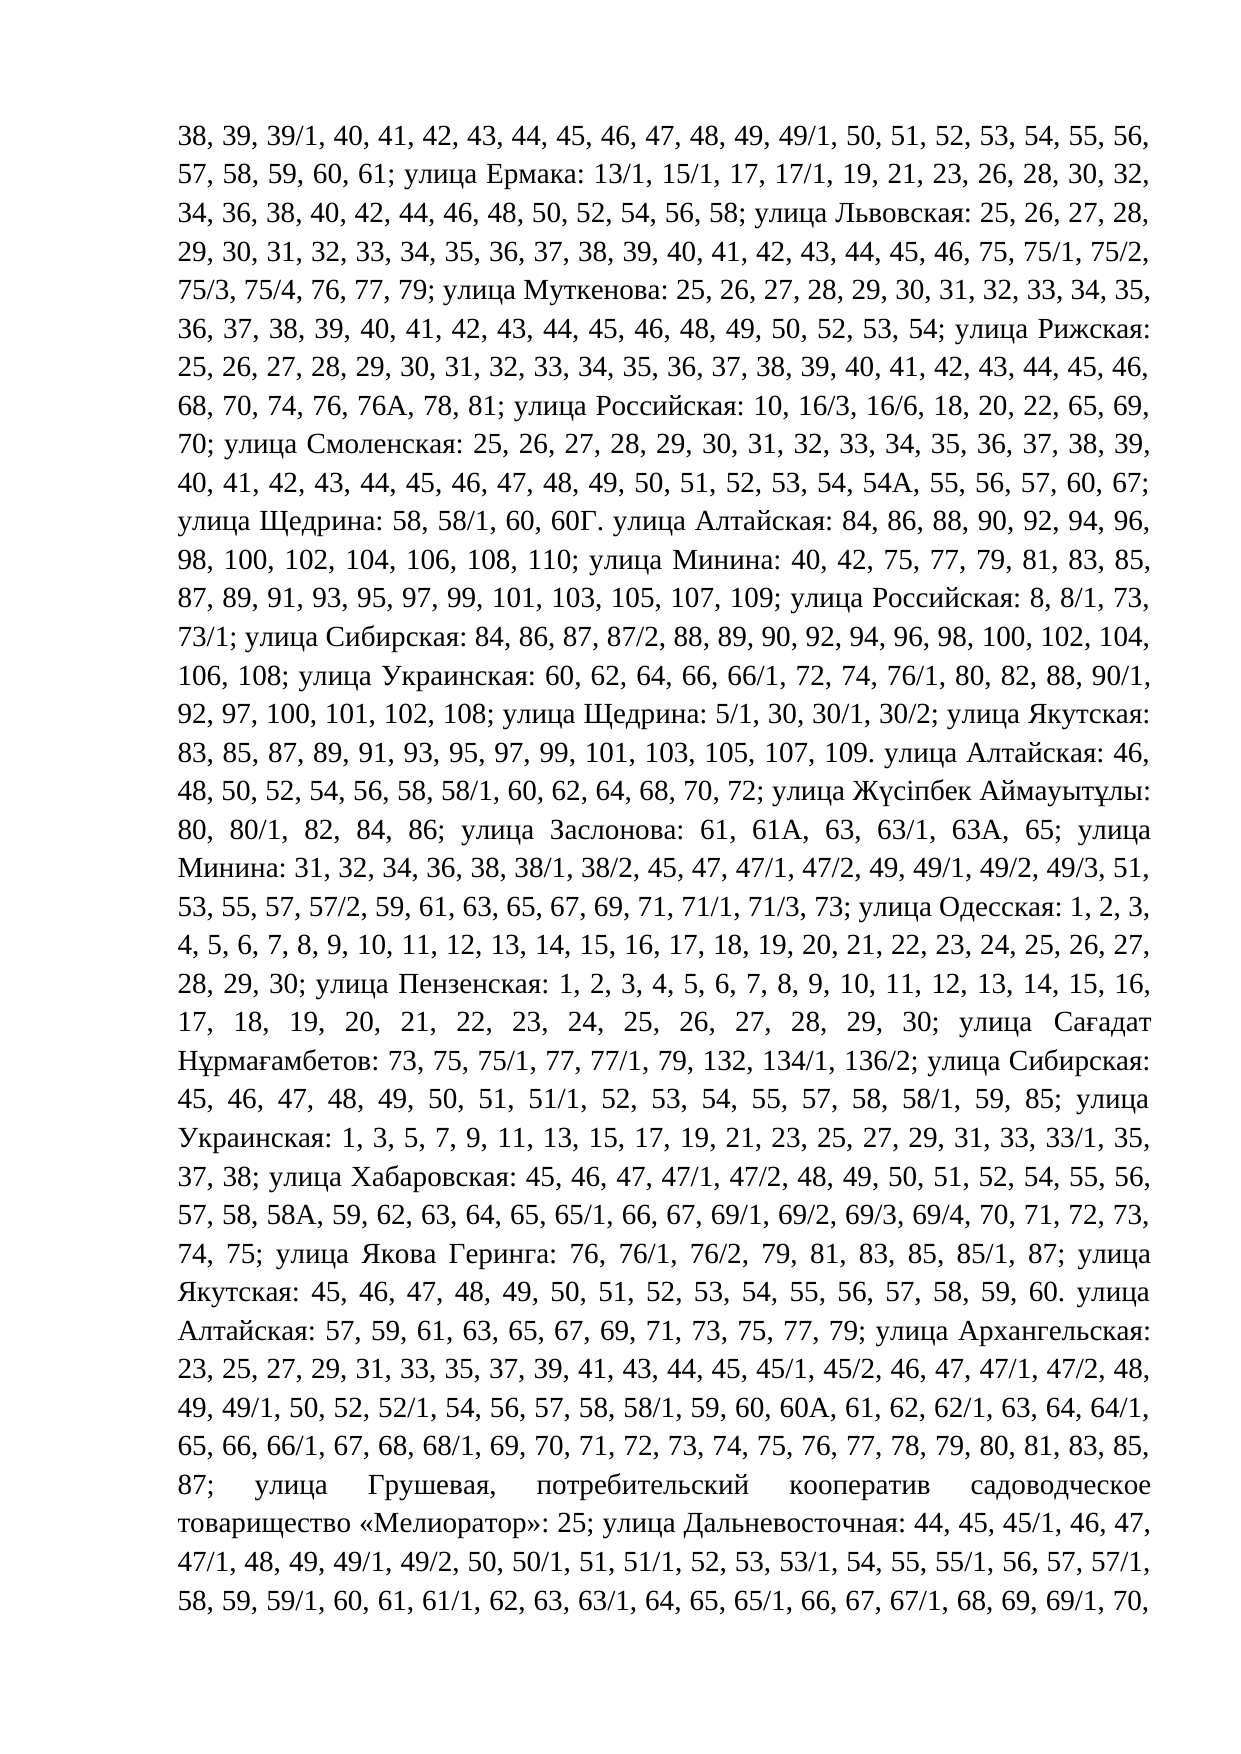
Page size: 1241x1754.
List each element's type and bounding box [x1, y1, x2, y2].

text [177, 118, 1152, 1616]
